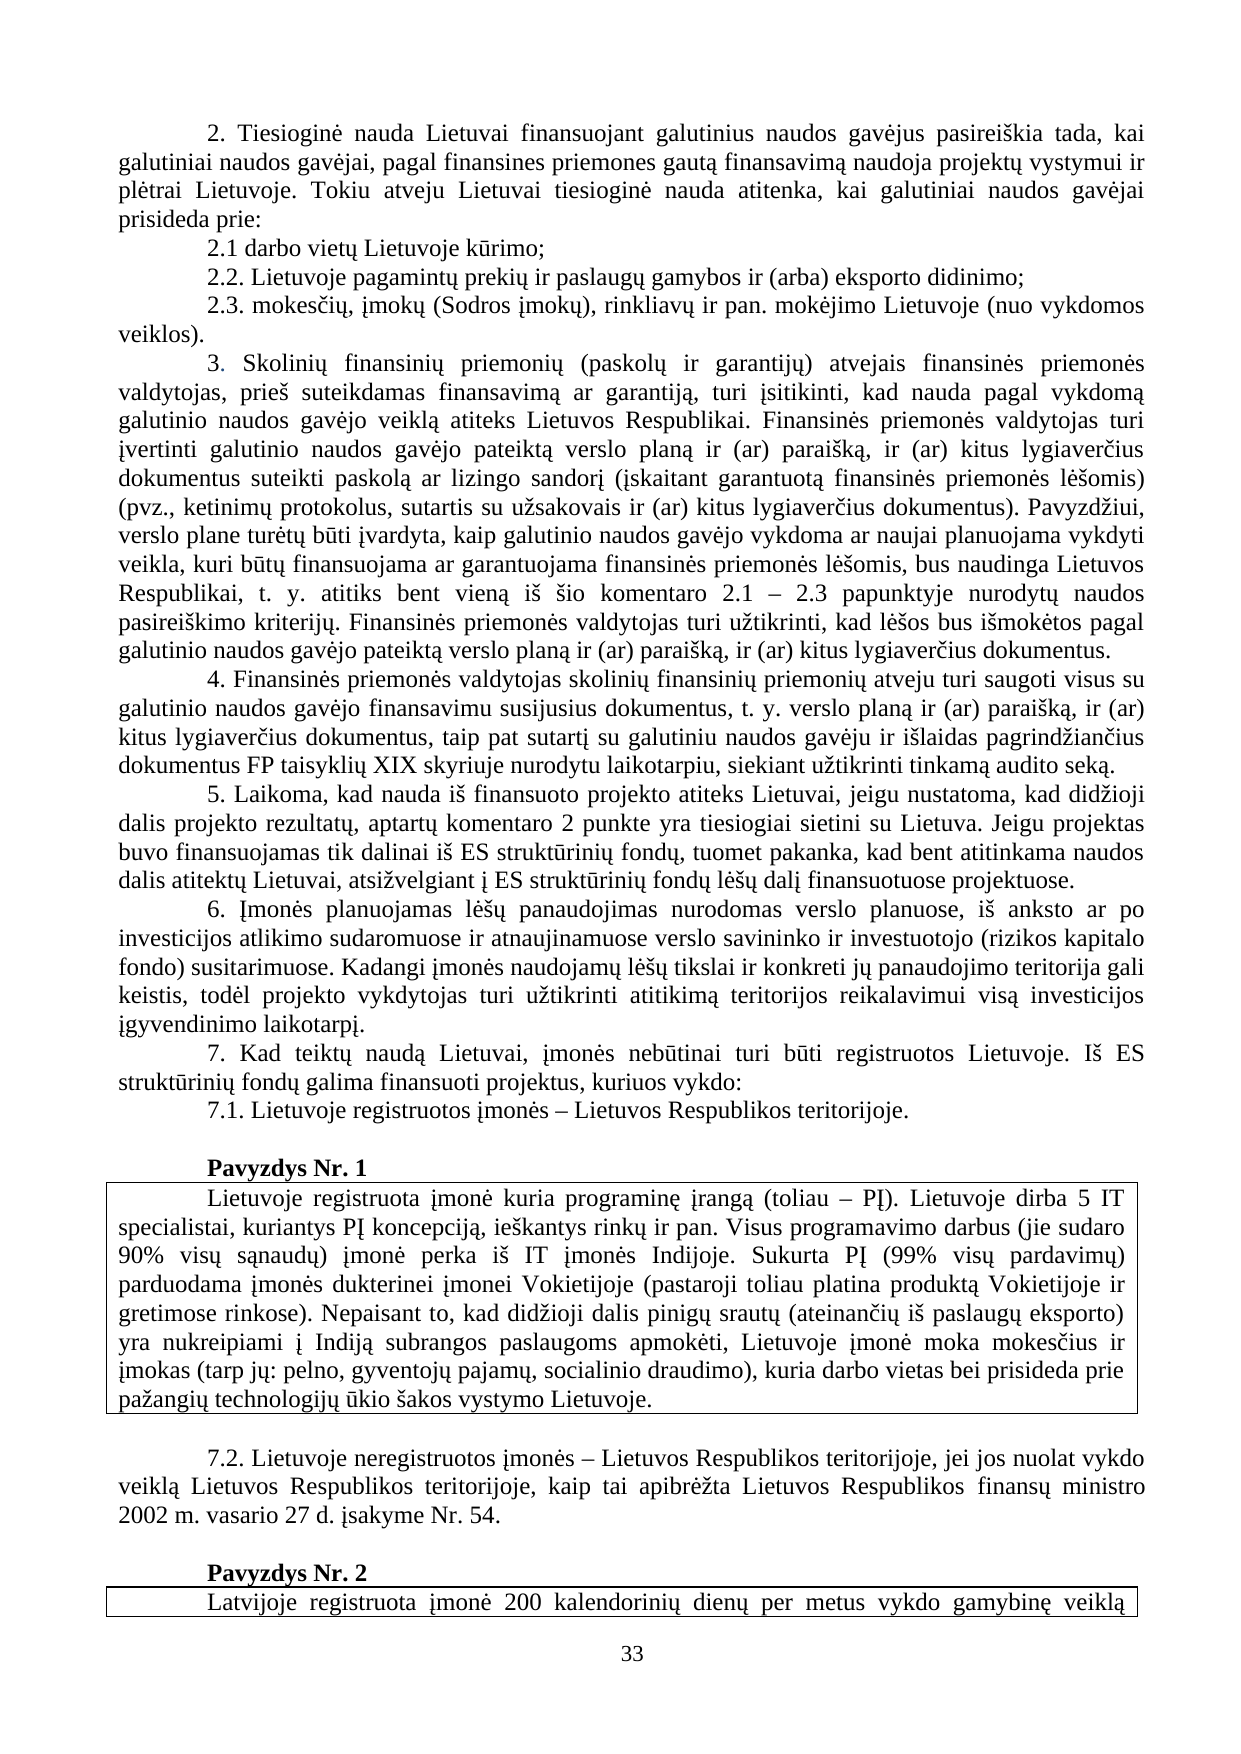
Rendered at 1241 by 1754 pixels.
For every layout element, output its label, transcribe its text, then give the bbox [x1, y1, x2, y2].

text 2.2. Lietuvoje pagamintų prekių ir paslaugų gamybos ir (arba) eksporto didinimo; [118, 262, 1146, 291]
text Pavyzdys Nr. 1 [118, 1153, 1146, 1182]
text 7. Kad teiktų naudą Lietuvai, įmonės nebūtinai turi būti registruotos Lietuvoje. Iš ES struktūrinių fondų galima finansuoti projektus, kuriuos vykdo: [118, 1038, 1146, 1096]
table_header Lietuvoje registruota įmonė kuria programinę įrangą (toliau – PĮ). Lietuvoje dirba 5 IT specialistai, kuriantys PĮ koncepciją, ieškantys rinkų ir pan. Visus programavimo darbus (jie sudaro 90% visų sąnaudų) įmonė perka iš IT įmonės Indijoje. Sukurta PĮ (99% visų pardavimų) parduodama įmonės dukterinei įmonei Vokietijoje (pastaroji toliau platina produktą Vokietijoje ir gretimose rinkose). Nepaisant to, kad didžioji dalis pinigų srautų (ateinančių iš paslaugų eksporto) yra nukreipiami į Indiją subrangos paslaugoms apmokėti, Lietuvoje įmonė moka mokesčius ir įmokas (tarp jų: pelno, gyventojų pajamų, socialinio draudimo), kuria darbo vietas bei prisideda prie pažangių technologijų ūkio šakos vystymo Lietuvoje. [107, 1183, 1137, 1413]
text 3. Skolinių finansinių priemonių (paskolų ir garantijų) atvejais finansinės priemonės valdytojas, prieš suteikdamas finansavimą ar garantiją, turi įsitikinti, kad nauda pagal vykdomą galutinio naudos gavėjo veiklą atiteks Lietuvos Respublikai. Finansinės priemonės valdytojas turi įvertinti galutinio naudos gavėjo pateiktą verslo planą ir (ar) paraišką, ir (ar) kitus lygiaverčius dokumentus suteikti paskolą ar lizingo sandorį (įskaitant garantuotą finansinės priemonės lėšomis) (pvz., ketinimų protokolus, sutartis su užsakovais ir (ar) kitus lygiaverčius dokumentus). Pavyzdžiui, verslo plane turėtų būti įvardyta, kaip galutinio naudos gavėjo vykdoma ar naujai planuojama vykdyti veikla, kuri būtų finansuojama ar garantuojama finansinės priemonės lėšomis, bus naudinga Lietuvos Respublikai, t. y. atitiks bent vieną iš šio komentaro 2.1 – 2.3 papunktyje nurodytų naudos pasireiškimo kriterijų. Finansinės priemonės valdytojas turi užtikrinti, kad lėšos bus išmokėtos pagal galutinio naudos gavėjo pateiktą verslo planą ir (ar) paraišką, ir (ar) kitus lygiaverčius dokumentus. [118, 348, 1146, 664]
text 4. Finansinės priemonės valdytojas skolinių finansinių priemonių atveju turi saugoti visus su galutinio naudos gavėjo finansavimu susijusius dokumentus, t. y. verslo planą ir (ar) paraišką, ir (ar) kitus lygiaverčius dokumentus, taip pat sutartį su galutiniu naudos gavėju ir išlaidas pagrindžiančius dokumentus FP taisyklių XIX skyriuje nurodytu laikotarpiu, siekiant užtikrinti tinkamą audito seką. [118, 664, 1146, 779]
text 2. Tiesioginė nauda Lietuvai finansuojant galutinius naudos gavėjus pasireiškia tada, kai galutiniai naudos gavėjai, pagal finansines priemones gautą finansavimą naudoja projektų vystymui ir plėtrai Lietuvoje. Tokiu atveju Lietuvai tiesioginė nauda atitenka, kai galutiniai naudos gavėjai prisideda prie: [118, 118, 1146, 233]
text 2.3. mokesčių, įmokų (Sodros įmokų), rinkliavų ir pan. mokėjimo Lietuvoje (nuo vykdomos veiklos). [118, 291, 1146, 348]
text 2.1 darbo vietų Lietuvoje kūrimo; [118, 233, 1146, 262]
text 6. Įmonės planuojamas lėšų panaudojimas nurodomas verslo planuose, iš anksto ar po investicijos atlikimo sudaromuose ir atnaujinamuose verslo savininko ir investuotojo (rizikos kapitalo fondo) susitarimuose. Kadangi įmonės naudojamų lėšų tikslai ir konkreti jų panaudojimo teritorija gali keistis, todėl projekto vykdytojas turi užtikrinti atitikimą teritorijos reikalavimui visą investicijos įgyvendinimo laikotarpį. [118, 894, 1146, 1038]
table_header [107, 1588, 1137, 1616]
text 5. Laikoma, kad nauda iš finansuoto projekto atiteks Lietuvai, jeigu nustatoma, kad didžioji dalis projekto rezultatų, aptartų komentaro 2 punkte yra tiesiogiai sietini su Lietuva. Jeigu projektas buvo finansuojamas tik dalinai iš ES struktūrinių fondų, tuomet pakanka, kad bent atitinkama naudos dalis atitektų Lietuvai, atsižvelgiant į ES struktūrinių fondų lėšų dalį finansuotuose projektuose. [118, 779, 1146, 894]
text 7.2. Lietuvoje neregistruotos įmonės – Lietuvos Respublikos teritorijoje, jei jos nuolat vykdo veiklą Lietuvos Respublikos teritorijoje, kaip tai apibrėžta Lietuvos Respublikos finansų ministro 2002 m. vasario 27 d. įsakyme Nr. 54. [118, 1443, 1146, 1529]
text 7.1. Lietuvoje registruotos įmonės – Lietuvos Respublikos teritorijoje. [118, 1096, 1146, 1124]
text Pavyzdys Nr. 2 [118, 1558, 1146, 1586]
